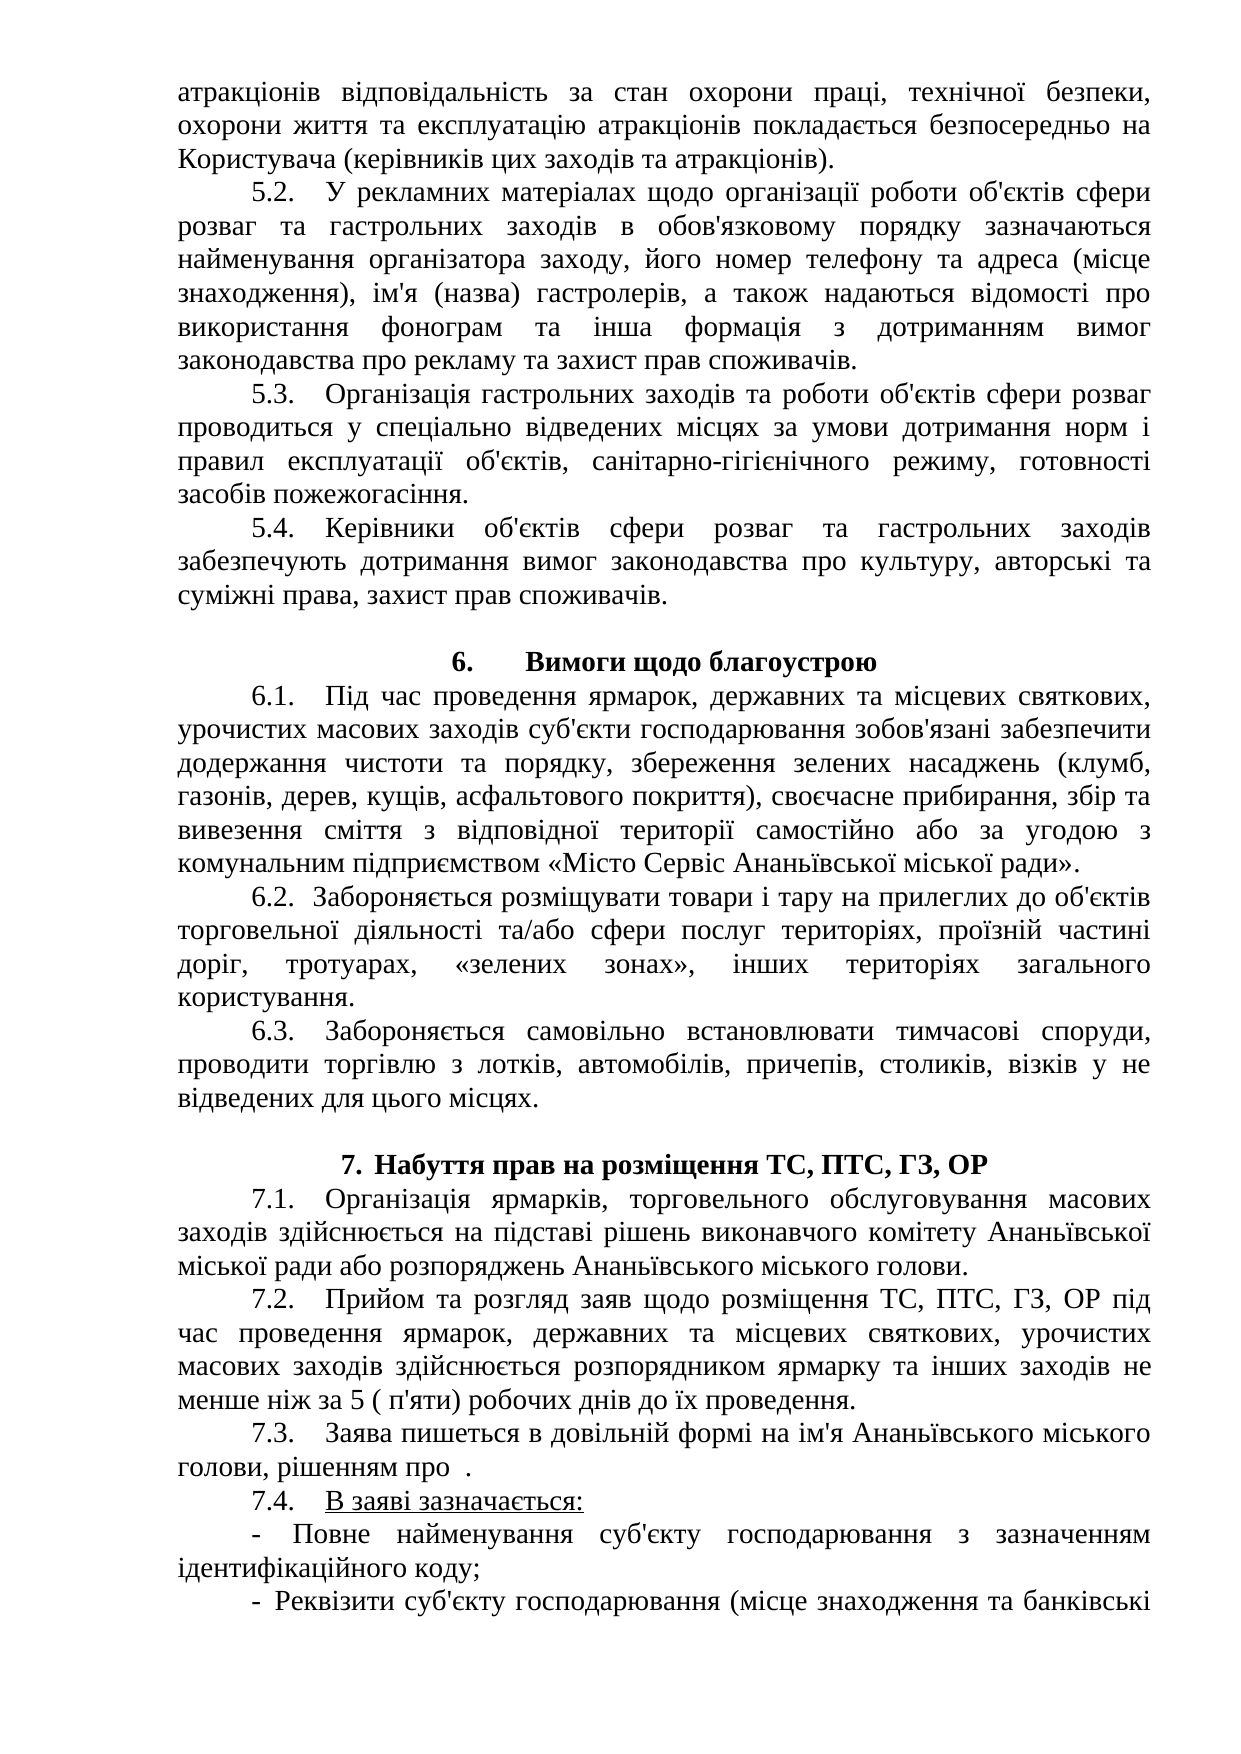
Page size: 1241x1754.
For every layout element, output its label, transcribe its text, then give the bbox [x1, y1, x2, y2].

list Вимоги щодо благоустрою [177, 644, 1152, 678]
list Керівники об'єктів сфери розваг та гастрольних заходів забезпечують дотримання вимог законодавства про культуру, авторські та суміжні права, захист прав споживачів. [177, 510, 1152, 611]
list Повне найменування суб'єкту господарювання з зазначенням ідентифікаційного коду; [177, 1516, 1152, 1583]
list Забороняється розміщувати товари і тару на прилеглих до об'єктів торговельної діяльності та/або сфери послуг територіях, проїзній частині доріг, тротуарах, «зелених зонах», інших територіях загального користування. [177, 879, 1152, 1013]
list Організація ярмарків, торговельного обслуговування масових заходів здійснюється на підставі рішень виконавчого комітету Ананьївської міської ради або розпоряджень Ананьївського міського голови. [177, 1181, 1152, 1281]
list Забороняється самовільно встановлювати тимчасові споруди, проводити торгівлю з лотків, автомобілів, причепів, столиків, візків у не відведених для цього місцях. [177, 1013, 1152, 1114]
list Організація гастрольних заходів та роботи об'єктів сфери розваг проводиться у спеціально відведених місцях за умови дотримання норм і правил експлуатації об'єктів, санітарно-гігієнічного режиму, готовності засобів пожежогасіння. [177, 376, 1152, 510]
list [177, 1583, 1152, 1617]
list Набуття прав на розміщення ТС, ПТС, ГЗ, ОР [177, 1147, 1152, 1181]
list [177, 74, 1152, 174]
list Заява пишеться в довільній формі на ім'я Ананьївського міського голови, рішенням про . [177, 1416, 1152, 1483]
list В заяві зазначається: [177, 1483, 1152, 1516]
list Під час проведення ярмарок, державних та місцевих святкових, урочистих масових заходів суб'єкти господарювання зобов'язані забезпечити додержання чистоти та порядку, збереження зелених насаджень (клумб, газонів, дерев, кущів, асфальтового покриття), своєчасне прибирання, збір та вивезення сміття з відповідної території самостійно або за угодою з комунальним підприємством «Місто Сервіс Ананьївської міської ради». [177, 678, 1152, 879]
list У рекламних матеріалах щодо організації роботи об'єктів сфери розваг та гастрольних заходів в обов'язковому порядку зазначаються найменування організатора заходу, його номер телефону та адреса (місце знаходження), ім'я (назва) гастролерів, а також надаються відомості про використання фонограм та інша формація з дотриманням вимог законодавства про рекламу та захист прав споживачів. [177, 174, 1152, 376]
list Прийом та розгляд заяв щодо розміщення ТС, ПТС, ГЗ, ОР під час проведення ярмарок, державних та місцевих святкових, урочистих масових заходів здійснюється розпорядником ярмарку та інших заходів не менше ніж за 5 ( п'яти) робочих днів до їх проведення. [177, 1281, 1152, 1416]
